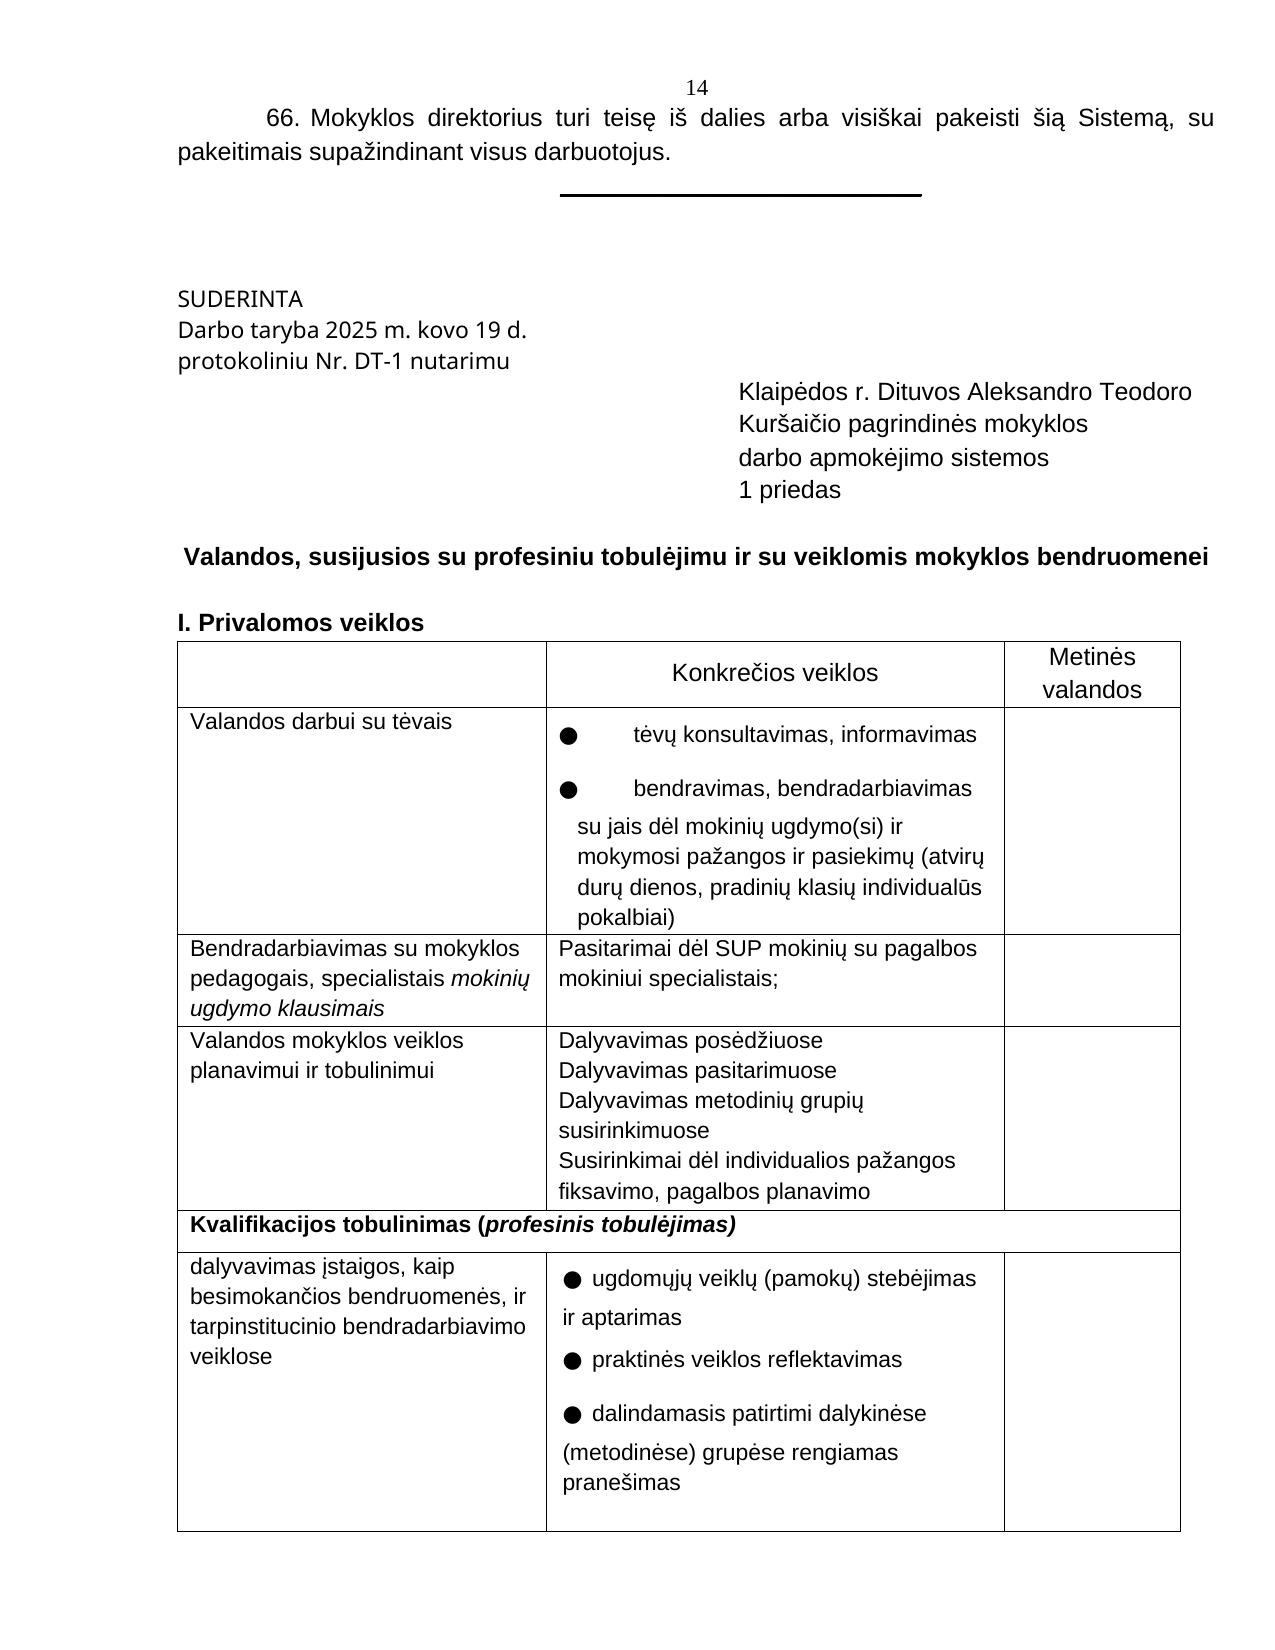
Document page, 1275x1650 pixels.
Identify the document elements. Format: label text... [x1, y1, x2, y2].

text I. Privalomos veiklos [177, 608, 1216, 636]
table_cell Dalyvavimas posėdžiuose Dalyvavimas pasitarimuose Dalyvavimas metodinių grupių susirinkimuose Susirinkimai dėl individualios pažangos fiksavimo, pagalbos planavimo [547, 1027, 1004, 1209]
table_cell Pasitarimai dėl SUP mokinių su pagalbos mokiniui specialistais; [547, 935, 1004, 1026]
text darbo apmokėjimo sistemos [738, 442, 1216, 471]
table_header Konkrečios veiklos [547, 642, 1004, 707]
text Klaipėdos r. Dituvos Aleksandro Teodoro Kuršaičio pagrindinės mokyklos [738, 376, 1216, 438]
table_cell Kvalifikacijos tobulinimas (profesinis tobulėjimas) [178, 1211, 1180, 1252]
table_cell [1005, 708, 1180, 934]
table_header [178, 642, 546, 707]
text Valandos, susijusios su profesiniu tobulėjimu ir su veiklomis mokyklos bendruomenei [177, 542, 1216, 570]
text SUDERINTA [177, 283, 1216, 314]
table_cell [547, 1253, 1004, 1531]
text Darbo taryba 2025 m. kovo 19 d. [177, 314, 1216, 345]
table_cell [1005, 935, 1180, 1026]
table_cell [178, 1253, 546, 1531]
table_cell Valandos darbui su tėvais [178, 708, 546, 934]
table_cell tėvų konsultavimas, informavimas bendravimas, bendradarbiavimas su jais dėl mokinių ugdymo(si) ir mokymosi pažangos ir pasiekimų (atvirų durų dienos, pradinių klasių individualūs pokalbiai) [547, 708, 1004, 934]
text __________________________ [177, 169, 1216, 198]
list Mokyklos direktorius turi teisę iš dalies arba visiškai pakeisti šią Sistemą, su pakeitimais supažindinant visus darbuotojus. [177, 103, 1216, 165]
table_cell Valandos mokyklos veiklos planavimui ir tobulinimui [178, 1027, 546, 1209]
table_cell Bendradarbiavimas su mokyklos pedagogais, specialistais mokinių ugdymo klausimais [178, 935, 546, 1026]
table_cell [1005, 1253, 1180, 1531]
table_cell [1005, 1027, 1180, 1209]
text protokoliniu Nr. DT-1 nutarimu [177, 345, 1216, 376]
table_header Metinės valandos [1005, 642, 1180, 707]
text 1 priedas [738, 476, 1216, 504]
